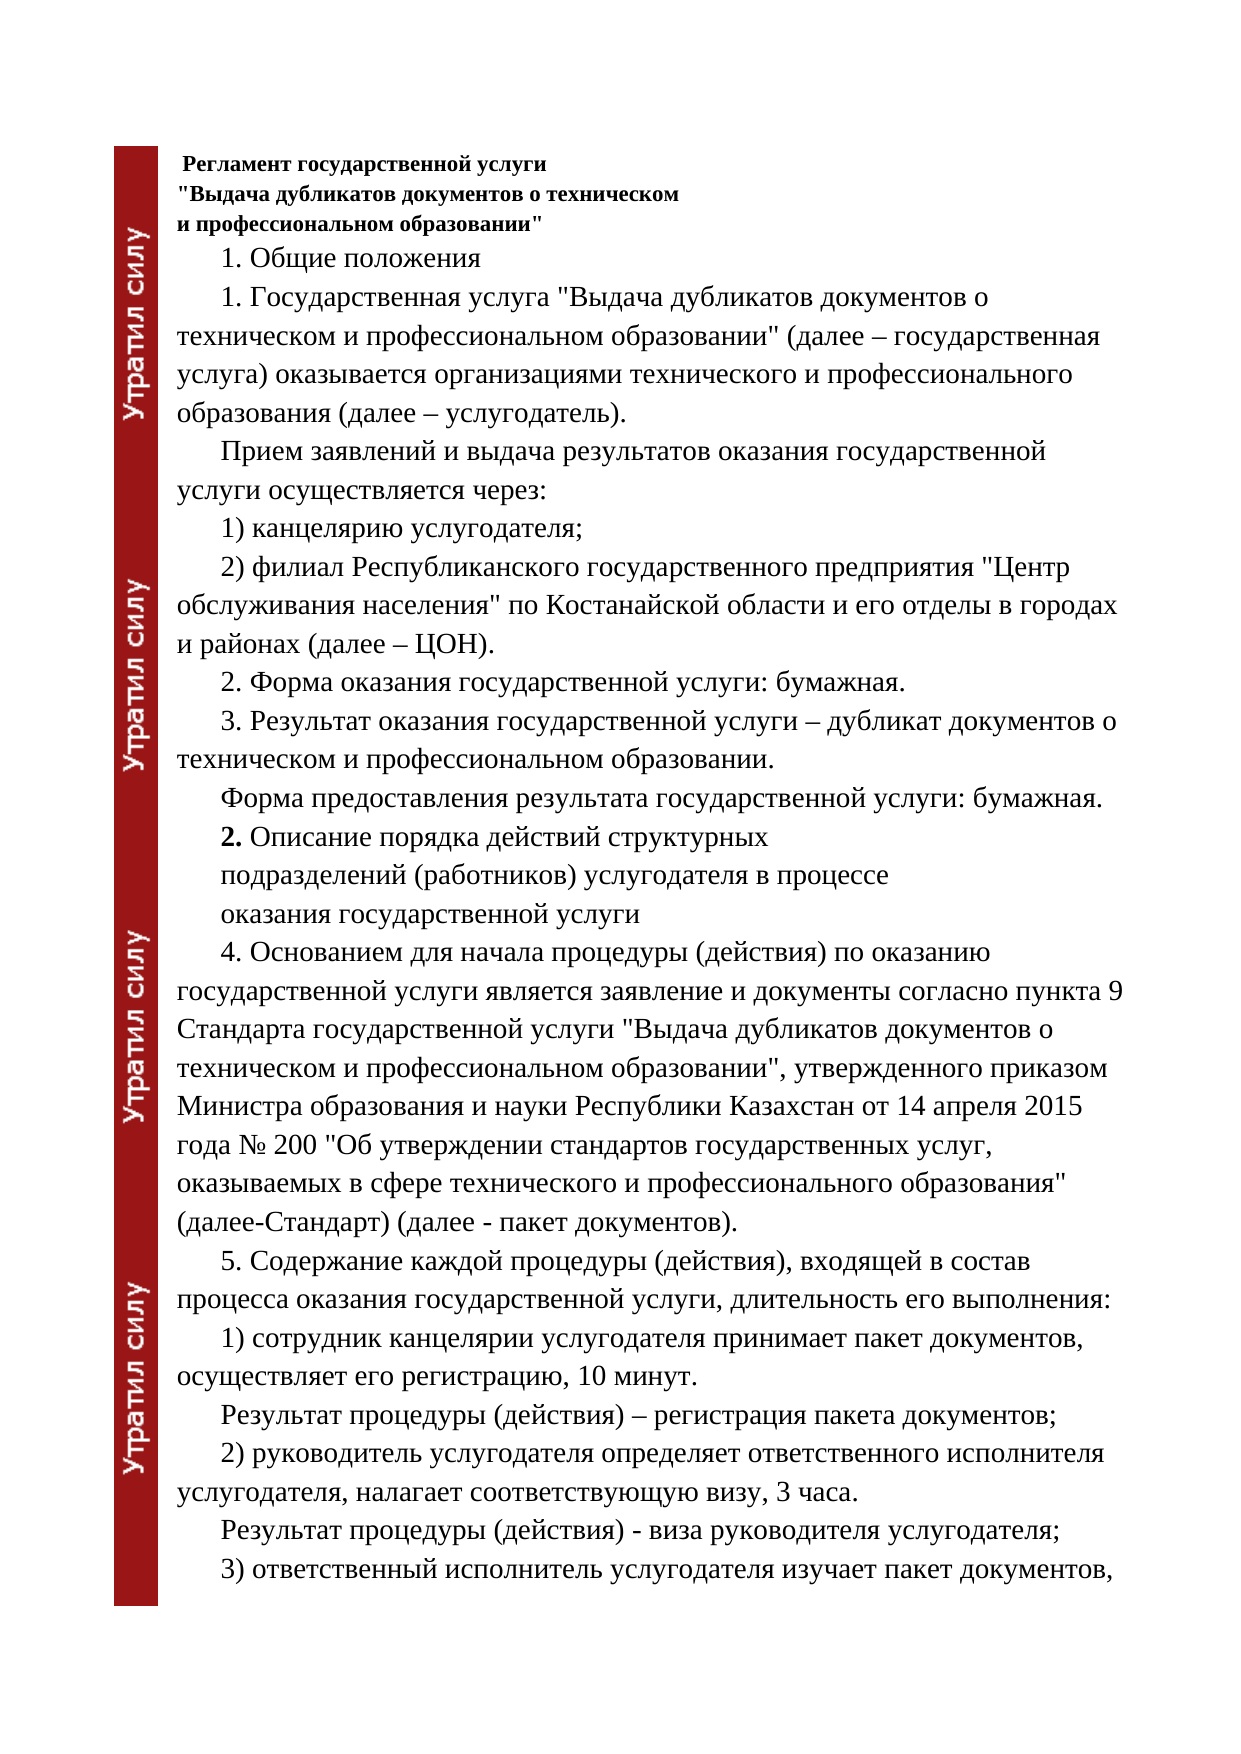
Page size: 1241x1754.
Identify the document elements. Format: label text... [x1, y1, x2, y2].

text Регламент государственной услуги "Выдача дубликатов документов о техническом и профессиональном образовании" [112, 150, 1128, 237]
picture [114, 146, 158, 150]
picture [114, 1584, 158, 1606]
picture [114, 237, 158, 241]
